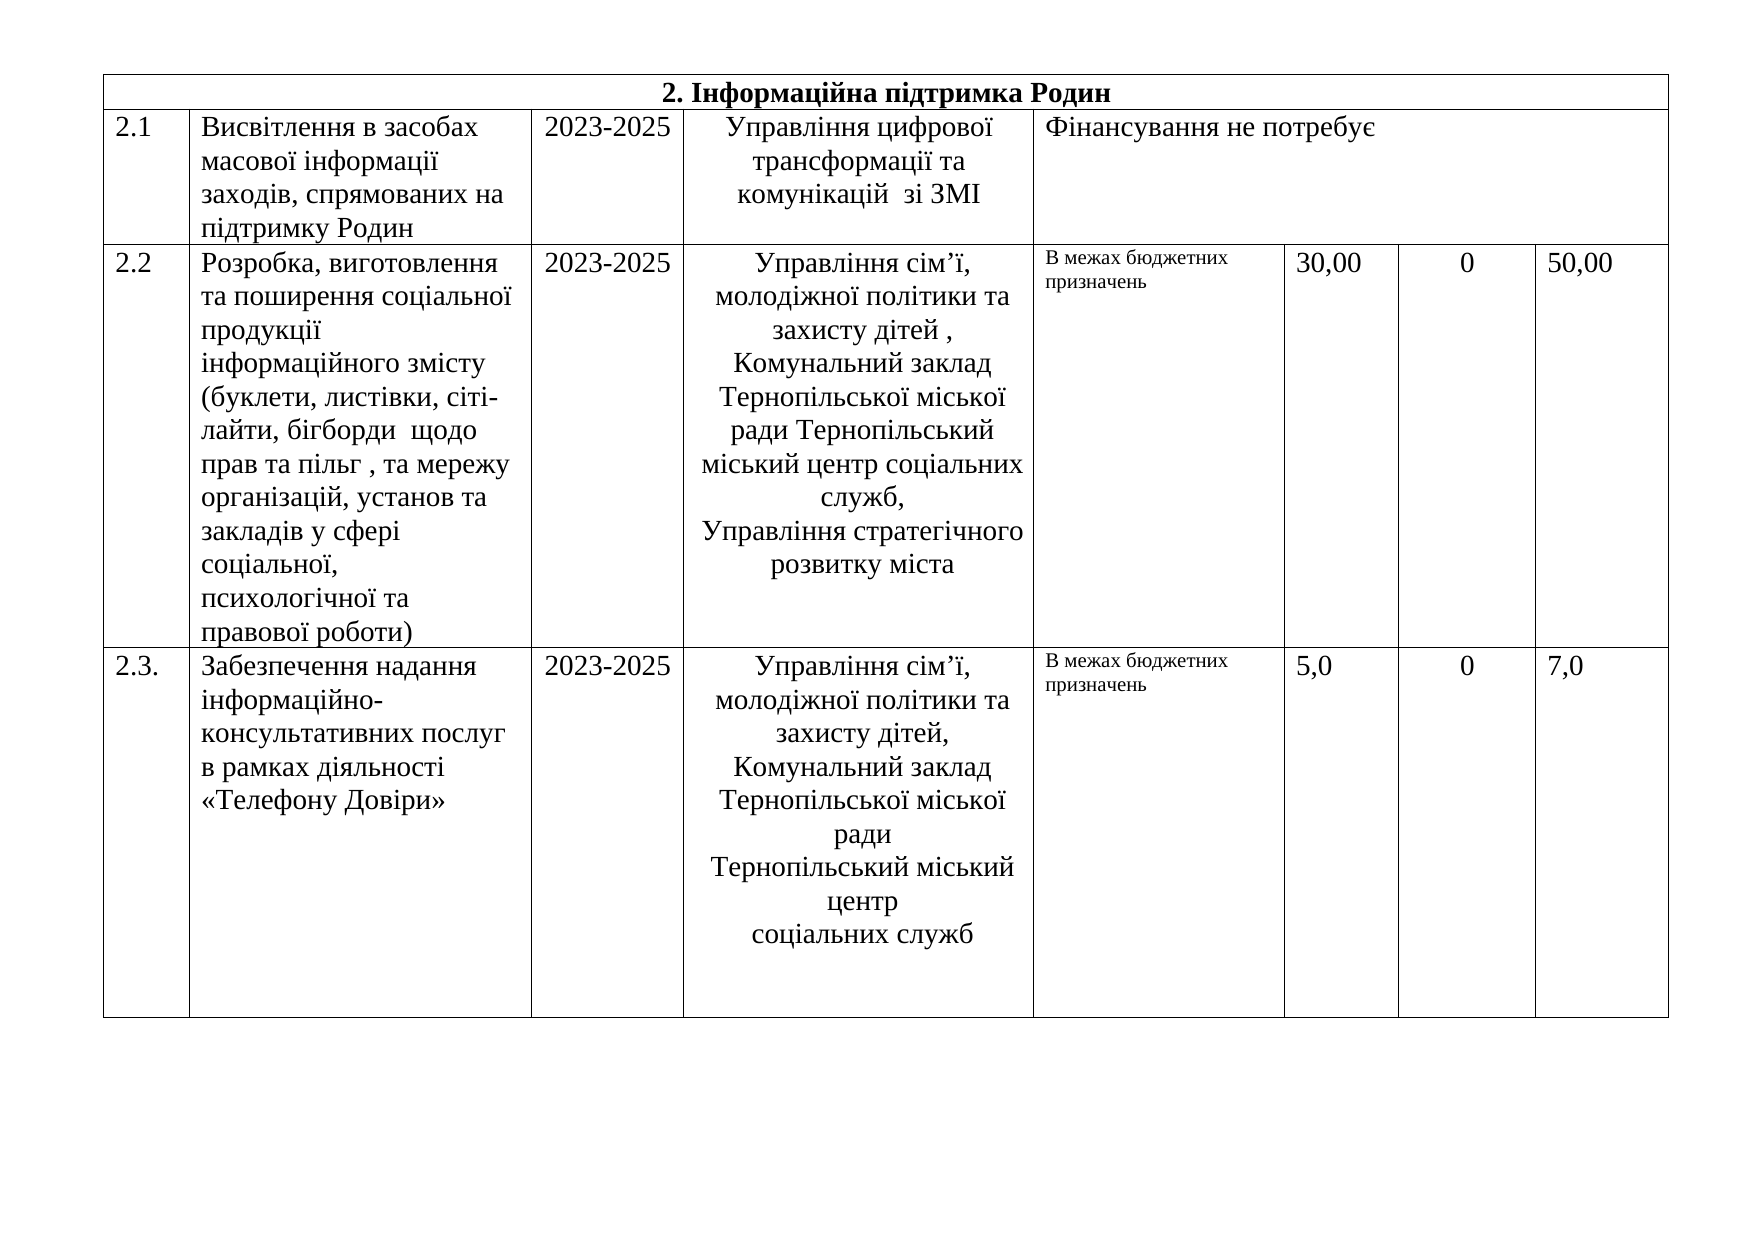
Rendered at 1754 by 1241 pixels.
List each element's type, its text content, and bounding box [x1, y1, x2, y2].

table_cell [684, 648, 1033, 1017]
table_cell Управління сім’ї, молодіжної політики та захисту дітей , Комунальний заклад Тернопільської міської ради Тернопільський міський центр соціальних служб, Управління стратегічного розвитку міста [684, 245, 1033, 647]
table_cell 7,0 [1536, 648, 1668, 1017]
table_cell 2.2 [104, 245, 189, 647]
table_cell Фінансування не потребує [1034, 110, 1668, 244]
table_cell 5,0 [1285, 648, 1398, 1017]
table_cell 2. Інформаційна підтримка Родин [104, 75, 1668, 108]
table_cell 2023-2025 [532, 245, 683, 647]
table_cell Управління цифрової трансформації та комунікацій зі ЗМІ [684, 110, 1033, 244]
table_cell 50,00 [1536, 245, 1668, 647]
table_cell 2.1 [104, 110, 189, 244]
table_cell 0 [1399, 648, 1535, 1017]
table_cell В межах бюджетних призначень [1034, 245, 1284, 647]
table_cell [190, 648, 531, 1017]
table_cell 2023-2025 [532, 648, 683, 1017]
table_cell 2.3. [104, 648, 189, 1017]
table_cell Висвітлення в засобах масової інформації заходів, спрямованих на підтримку Родин [190, 110, 531, 244]
table_cell 2023-2025 [532, 110, 683, 244]
table_cell Розробка, виготовлення та поширення соціальної продукції інформаційного змісту (буклети, листівки, сіті-лайти, бігборди щодо прав та пільг , та мережу організацій, установ та закладів у сфері соціальної, психологічної та правової роботи) [190, 245, 531, 647]
table_cell 30,00 [1285, 245, 1398, 647]
table_cell 0 [1399, 245, 1535, 647]
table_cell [1034, 648, 1284, 1017]
